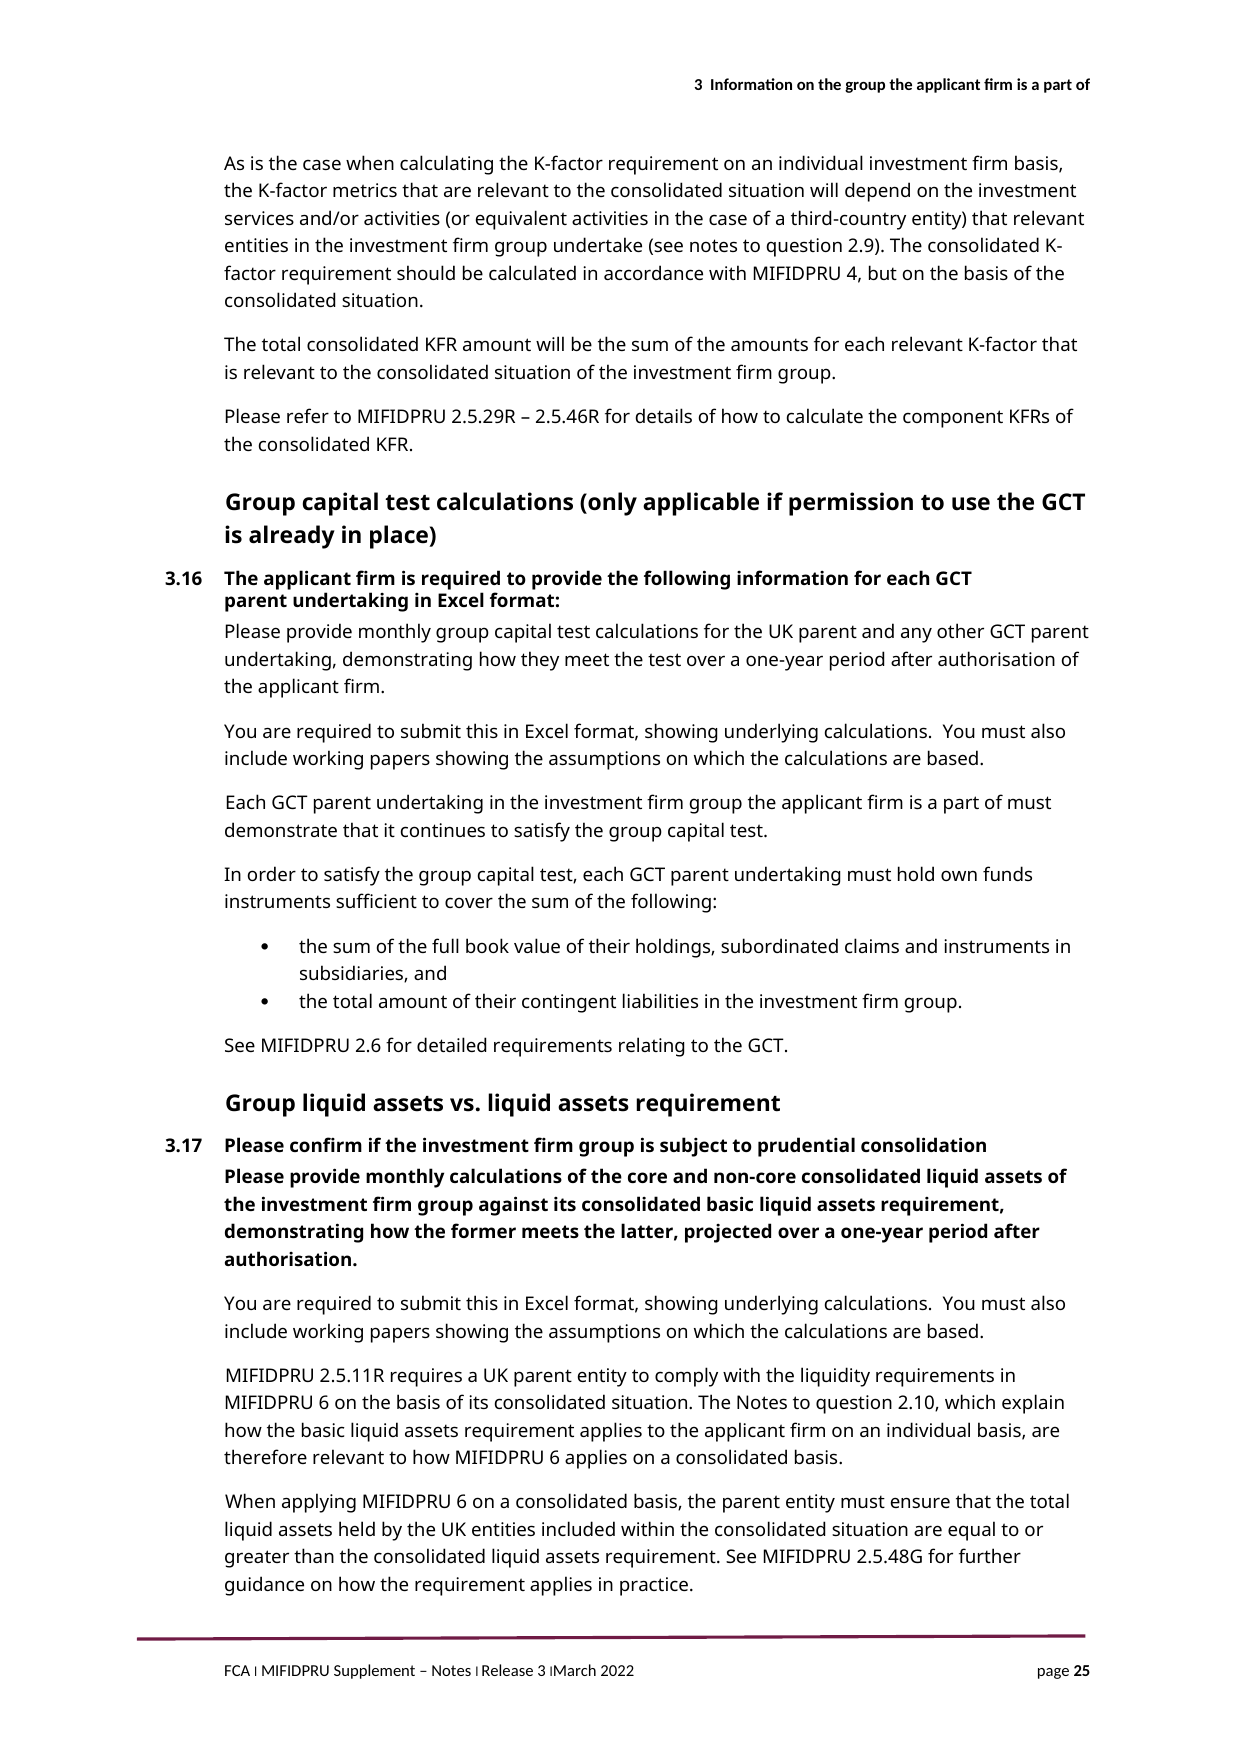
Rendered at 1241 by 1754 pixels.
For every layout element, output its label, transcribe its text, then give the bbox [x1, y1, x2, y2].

list the total amount of their contingent liabilities in the investment firm group. [261, 988, 1090, 1013]
text Please provide monthly calculations of the core and non-core consolidated liquid assets of the investment firm group against its consolidated basic liquid assets requirement, demonstrating how the former meets the latter, projected over a one-year period after authorisation. [224, 1164, 1090, 1272]
text MIFIDPRU 2.5.11R requires a UK parent entity to comply with the liquidity requirements in MIFIDPRU 6 on the basis of its consolidated situation. The Notes to question 2.10, which explain how the basic liquid assets requirement applies to the applicant firm on an individual basis, are therefore relevant to how MIFIDPRU 6 applies on a consolidated basis. [224, 1362, 1090, 1470]
list the sum of the full book value of their holdings, subordinated claims and instruments in subsidiaries, and [261, 933, 1090, 986]
text 3.16 The applicant firm is required to provide the following information for each GCT parent undertaking in Excel format: [165, 567, 1014, 612]
text Please provide monthly group capital test calculations for the UK parent and any other GCT parent undertaking, demonstrating how they meet the test over a one-year period after authorisation of the applicant firm. [224, 619, 1090, 699]
text In order to satisfy the group capital test, each GCT parent undertaking must hold own funds instruments sufficient to cover the sum of the following: [224, 861, 1090, 914]
text See MIFIDPRU 2.6 for detailed requirements relating to the GCT. [224, 1032, 1090, 1058]
text You are required to submit this in Excel format, showing underlying calculations. You must also include working papers showing the assumptions on which the calculations are based. [224, 1290, 1090, 1343]
subtitle Group liquid assets vs. liquid assets requirement [224, 1084, 1090, 1118]
subtitle Group capital test calculations (only applicable if permission to use the GCT is already in place) [224, 483, 1090, 550]
text Each GCT parent undertaking in the investment firm group the applicant firm is a part of must demonstrate that it continues to satisfy the group capital test. [224, 789, 1090, 843]
text The total consolidated KFR amount will be the sum of the amounts for each relevant K-factor that is relevant to the consolidated situation of the investment firm group. [224, 332, 1090, 385]
text When applying MIFIDPRU 6 on a consolidated basis, the parent entity must ensure that the total liquid assets held by the UK entities included within the consolidated situation are equal to or greater than the consolidated liquid assets requirement. See MIFIDPRU 2.5.48G for further guidance on how the requirement applies in practice. [224, 1489, 1090, 1597]
text You are required to submit this in Excel format, showing underlying calculations. You must also include working papers showing the assumptions on which the calculations are based. [224, 718, 1090, 771]
text As is the case when calculating the K-factor requirement on an individual investment firm basis, the K-factor metrics that are relevant to the consolidated situation will depend on the investment services and/or activities (or equivalent activities in the case of a third-country entity) that relevant entities in the investment firm group undertake (see notes to question 2.9). The consolidated K-factor requirement should be calculated in accordance with MIFIDPRU 4, but on the basis of the consolidated situation. [224, 150, 1090, 313]
text 3.17 Please confirm if the investment firm group is subject to prudential consolidation [165, 1134, 1014, 1157]
text Please refer to MIFIDPRU 2.5.29R – 2.5.46R for details of how to calculate the component KFRs of the consolidated KFR. [224, 403, 1090, 456]
